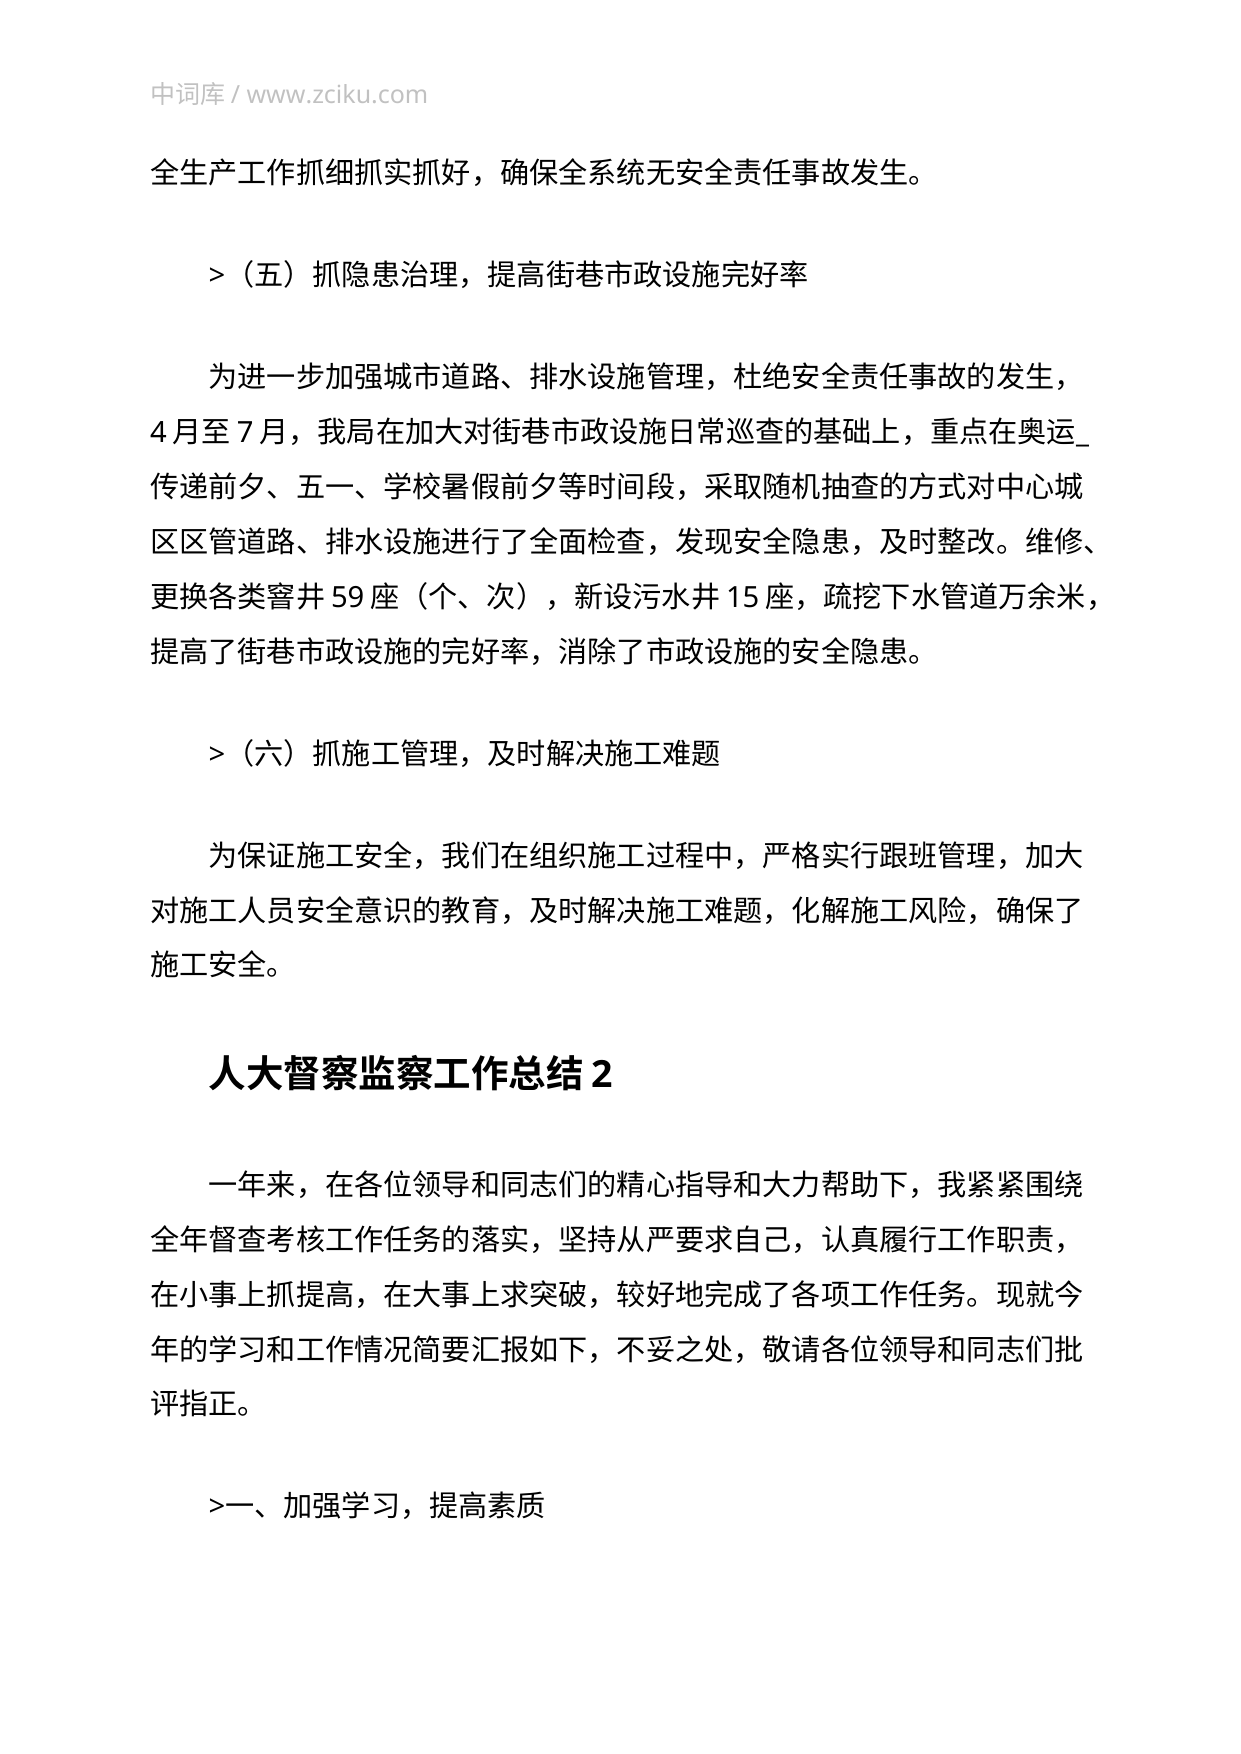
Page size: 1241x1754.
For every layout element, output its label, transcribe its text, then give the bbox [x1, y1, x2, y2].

text 人大督察监察工作总结2 [150, 1044, 1090, 1098]
text 为保证施工安全，我们在组织施工过程中，严格实行跟班管理，加大对施工人员安全意识的教育，及时解决施工难题，化解施工风险，确保了施工安全。 [150, 832, 1090, 984]
text >（六）抓施工管理，及时解决施工难题 [150, 730, 1090, 773]
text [150, 150, 1090, 192]
text 为进一步加强城市道路、排水设施管理，杜绝安全责任事故的发生，4月至7月，我局在加大对街巷市政设施日常巡查的基础上，重点在奥运_传递前夕、五一、学校暑假前夕等时间段，采取随机抽查的方式对中心城区区管道路、排水设施进行了全面检查，发现安全隐患，及时整改。维修、更换各类窨井59座（个、次），新设污水井15座，疏挖下水管道万余米，提高了街巷市政设施的完好率，消除了市政设施的安全隐患。 [150, 354, 1090, 671]
text 一年来，在各位领导和同志们的精心指导和大力帮助下，我紧紧围绕全年督查考核工作任务的落实，坚持从严要求自己，认真履行工作职责，在小事上抓提高，在大事上求突破，较好地完成了各项工作任务。现就今年的学习和工作情况简要汇报如下，不妥之处，敬请各位领导和同志们批评指正。 [150, 1161, 1090, 1423]
text >一、加强学习，提高素质 [150, 1483, 1090, 1525]
text >（五）抓隐患治理，提高街巷市政设施完好率 [150, 252, 1090, 294]
